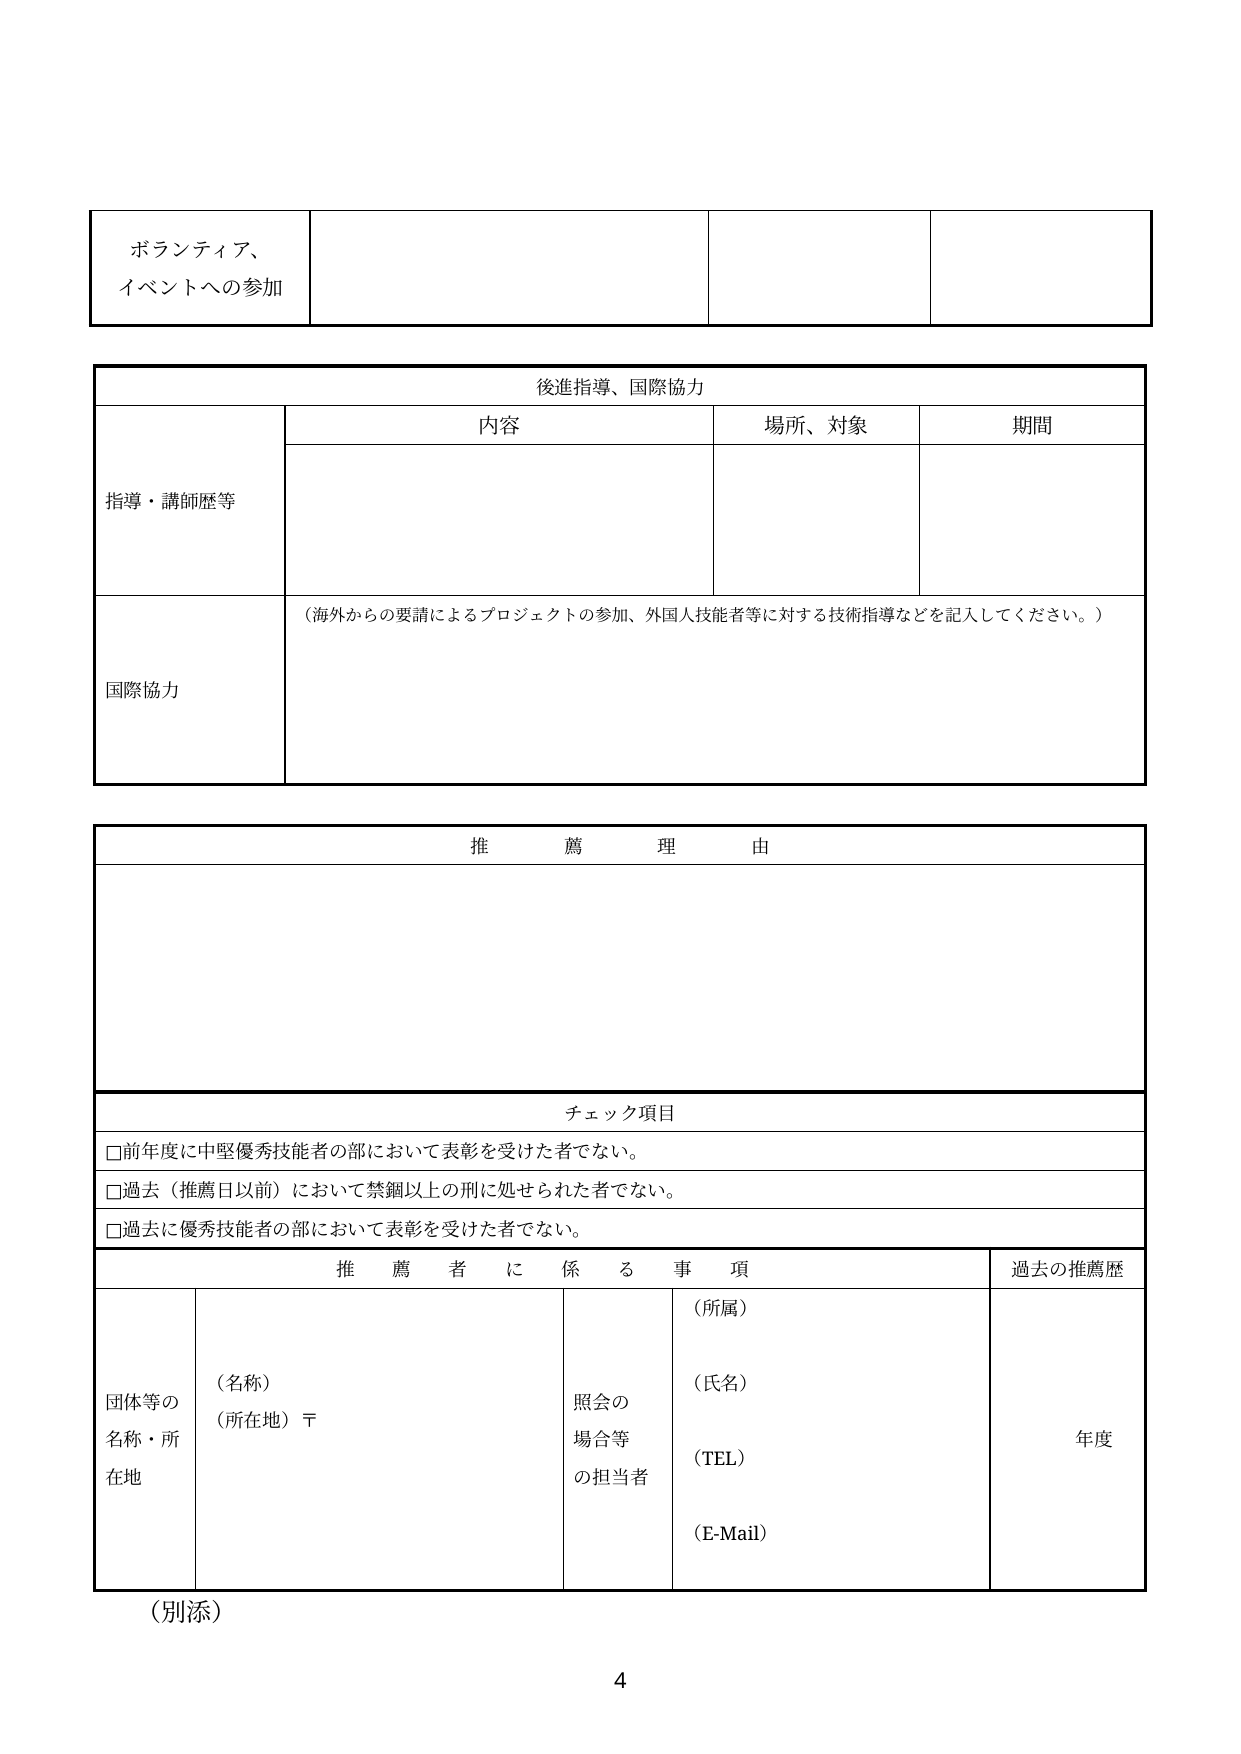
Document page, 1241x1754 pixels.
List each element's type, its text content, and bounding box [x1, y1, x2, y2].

table_cell 内容 [286, 406, 713, 443]
table_header 推 薦 理 由 [96, 827, 1144, 864]
table_cell [709, 211, 930, 324]
table_cell 指導・講師歴等 [96, 406, 284, 594]
table_cell 過去の推薦歴 [991, 1250, 1144, 1288]
table_cell □過去（推薦日以前）において禁錮以上の刑に処せられた者でない。 [96, 1171, 1144, 1208]
table_cell [931, 211, 1150, 324]
table_cell [96, 865, 1144, 1090]
table_cell 場所、対象 [714, 406, 919, 443]
table_cell （海外からの要請によるプロジェクトの参加、外国人技能者等に対する技術指導などを記入してください。） [286, 596, 1144, 783]
table_cell 国際協力 [96, 596, 284, 783]
table_cell □前年度に中堅優秀技能者の部において表彰を受けた者でない。 [96, 1132, 1144, 1169]
table_cell 推 薦 者 に 係 る 事 項 [96, 1250, 989, 1288]
table_cell （所属） （氏名） （TEL） （E-Mail） [673, 1289, 989, 1589]
table_cell （名称） （所在地）〒 [196, 1289, 563, 1589]
table_header 後進指導、国際協力 [96, 368, 1144, 405]
table_cell 期間 [920, 406, 1144, 443]
table_cell ボランティア、 イベントへの参加 [92, 211, 309, 324]
table_cell チェック項目 [96, 1094, 1144, 1131]
table_cell [286, 445, 713, 594]
table_cell [311, 211, 708, 324]
table_cell 団体等の名称・所在地 [96, 1289, 195, 1589]
table_cell [714, 445, 919, 594]
table_cell 照会の 場合等 の担当者 [564, 1289, 672, 1589]
text （別添） [136, 1592, 1104, 1629]
table_cell □過去に優秀技能者の部において表彰を受けた者でない。 [96, 1209, 1144, 1247]
table_cell 年度 [991, 1289, 1144, 1589]
table_cell [920, 445, 1144, 594]
